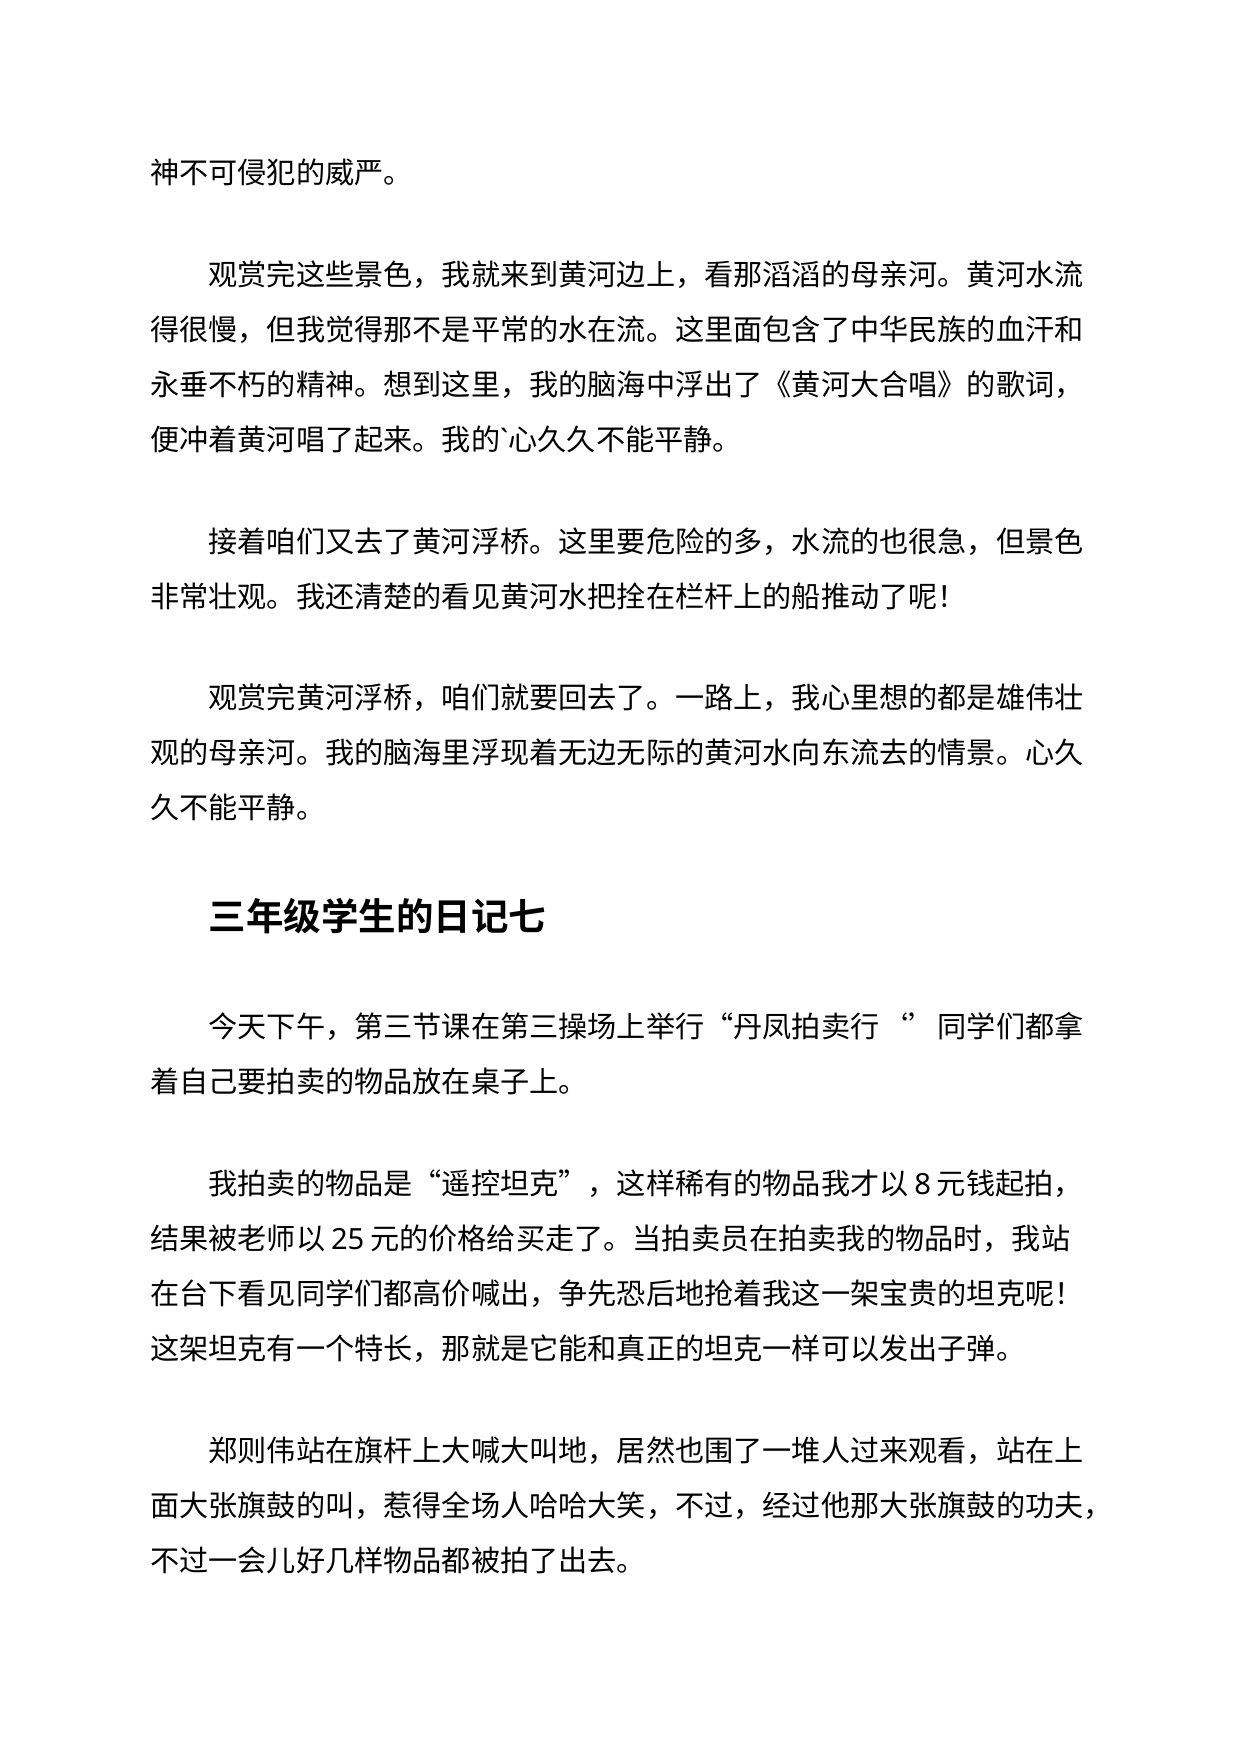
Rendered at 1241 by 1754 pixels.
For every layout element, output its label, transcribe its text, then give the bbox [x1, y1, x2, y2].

text 观赏完这些景色，我就来到黄河边上，看那滔滔的母亲河。黄河水流得很慢，但我觉得那不是平常的水在流。这里面包含了中华民族的血汗和永垂不朽的精神。想到这里，我的脑海中浮出了《黄河大合唱》的歌词，便冲着黄河唱了起来。我的`心久久不能平静。 [150, 252, 1090, 459]
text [150, 150, 1090, 192]
text 接着咱们又去了黄河浮桥。这里要危险的多，水流的也很急，但景色非常壮观。我还清楚的看见黄河水把拴在栏杆上的船推动了呢！ [150, 518, 1090, 616]
text 我拍卖的物品是“遥控坦克”，这样稀有的物品我才以8元钱起拍，结果被老师以25元的价格给买走了。当拍卖员在拍卖我的物品时，我站在台下看见同学们都高价喊出，争先恐后地抢着我这一架宝贵的坦克呢！这架坦克有一个特长，那就是它能和真正的坦克一样可以发出子弹。 [150, 1161, 1090, 1368]
text 郑则伟站在旗杆上大喊大叫地，居然也围了一堆人过来观看，站在上面大张旗鼓的叫，惹得全场人哈哈大笑，不过，经过他那大张旗鼓的功夫，不过一会儿好几样物品都被拍了出去。 [150, 1427, 1090, 1579]
text 今天下午，第三节课在第三操场上举行“丹凤拍卖行‘’同学们都拿着自己要拍卖的物品放在桌子上。 [150, 1004, 1090, 1101]
text 观赏完黄河浮桥，咱们就要回去了。一路上，我心里想的都是雄伟壮观的母亲河。我的脑海里浮现着无边无际的黄河水向东流去的情景。心久久不能平静。 [150, 675, 1090, 827]
text 三年级学生的日记七 [150, 887, 1090, 941]
